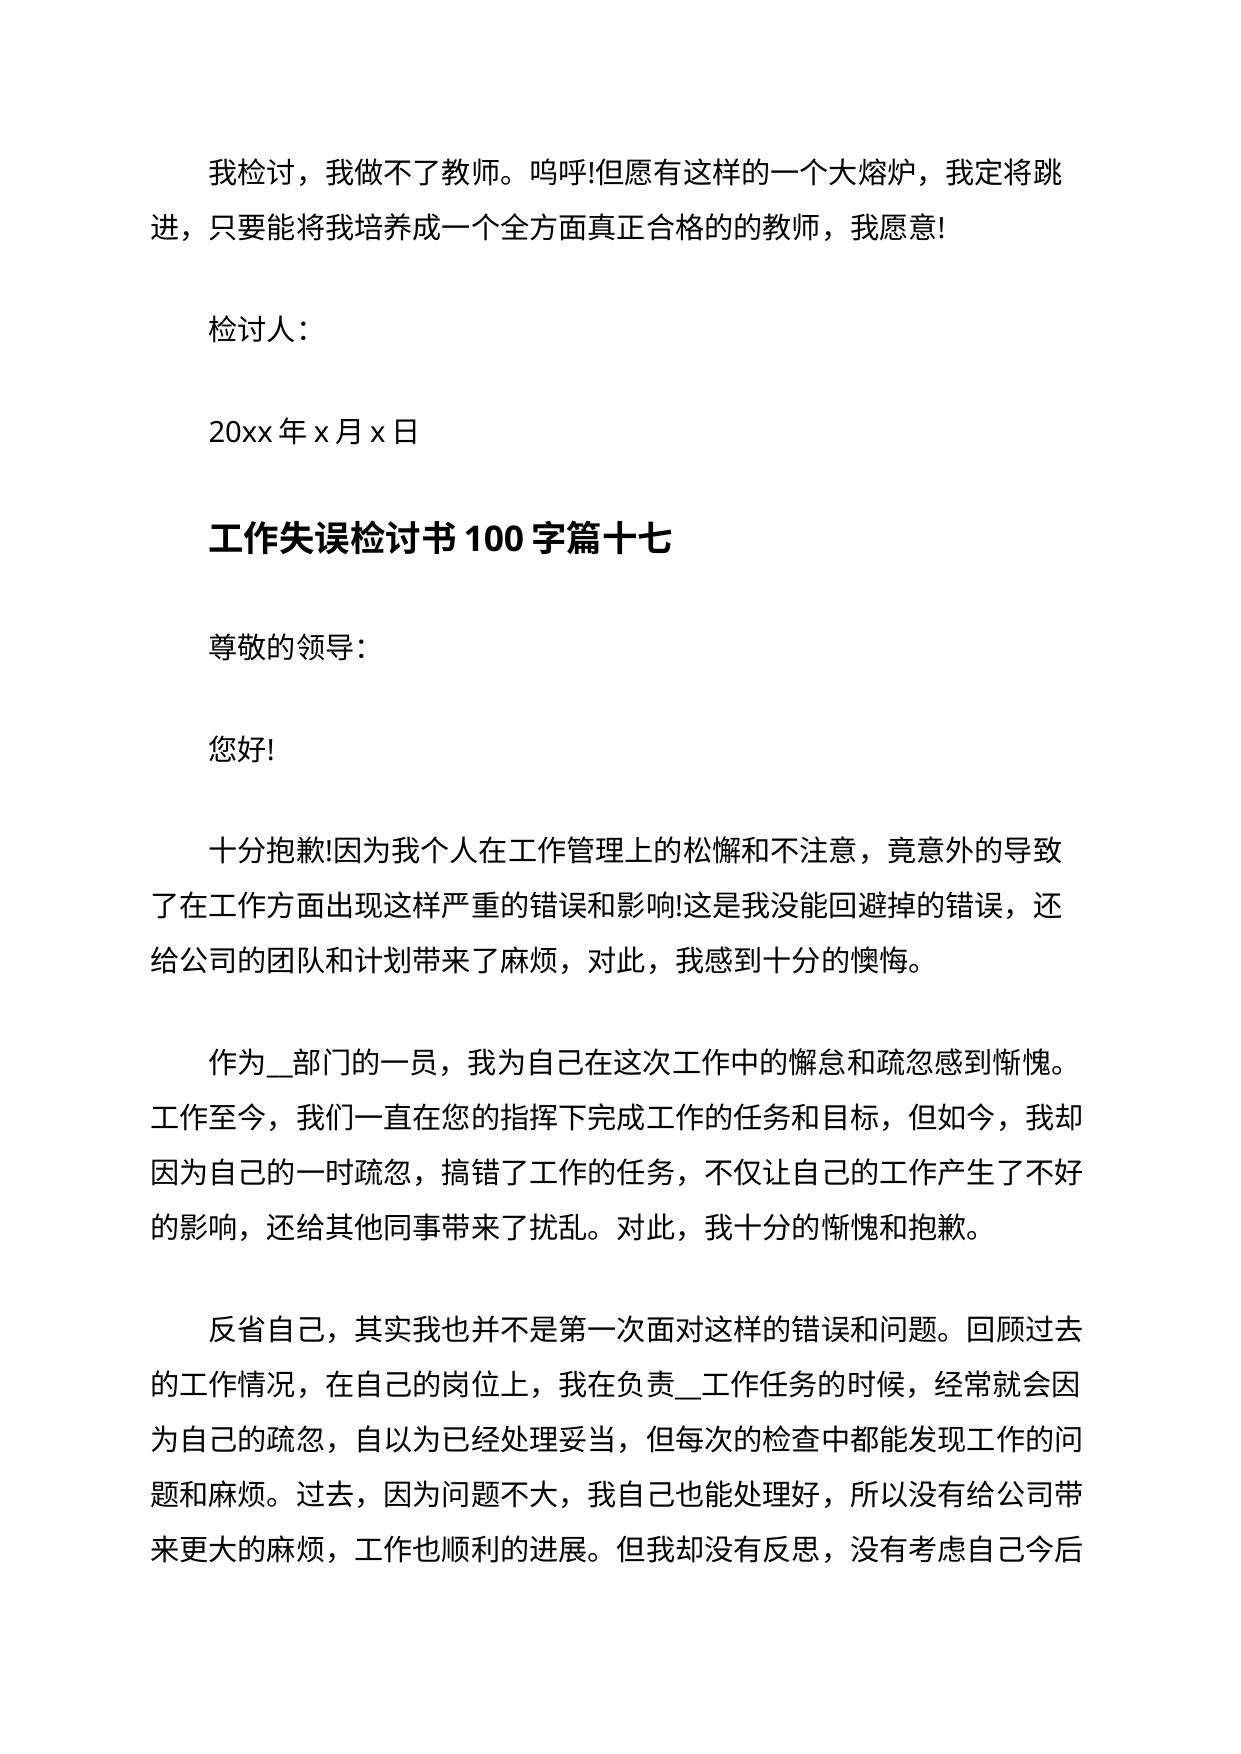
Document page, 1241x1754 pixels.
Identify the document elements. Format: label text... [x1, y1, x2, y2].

text 尊敬的领导： [150, 624, 1090, 667]
text 20xx年x月x日 [150, 409, 1090, 451]
text 我检讨，我做不了教师。呜呼!但愿有这样的一个大熔炉，我定将跳进，只要能将我培养成一个全方面真正合格的的教师，我愿意! [150, 150, 1090, 247]
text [150, 1306, 1090, 1568]
text 十分抱歉!因为我个人在工作管理上的松懈和不注意，竟意外的导致了在工作方面出现这样严重的错误和影响!这是我没能回避掉的错误，还给公司的团队和计划带来了麻烦，对此，我感到十分的懊悔。 [150, 828, 1090, 980]
text 作为__部门的一员，我为自己在这次工作中的懈怠和疏忽感到惭愧。工作至今，我们一直在您的指挥下完成工作的任务和目标，但如今，我却因为自己的一时疏忽，搞错了工作的任务，不仅让自己的工作产生了不好的影响，还给其他同事带来了扰乱。对此，我十分的惭愧和抱歉。 [150, 1040, 1090, 1247]
text 工作失误检讨书100字篇十七 [150, 511, 1090, 562]
text 检讨人： [150, 307, 1090, 349]
text 您好! [150, 726, 1090, 768]
